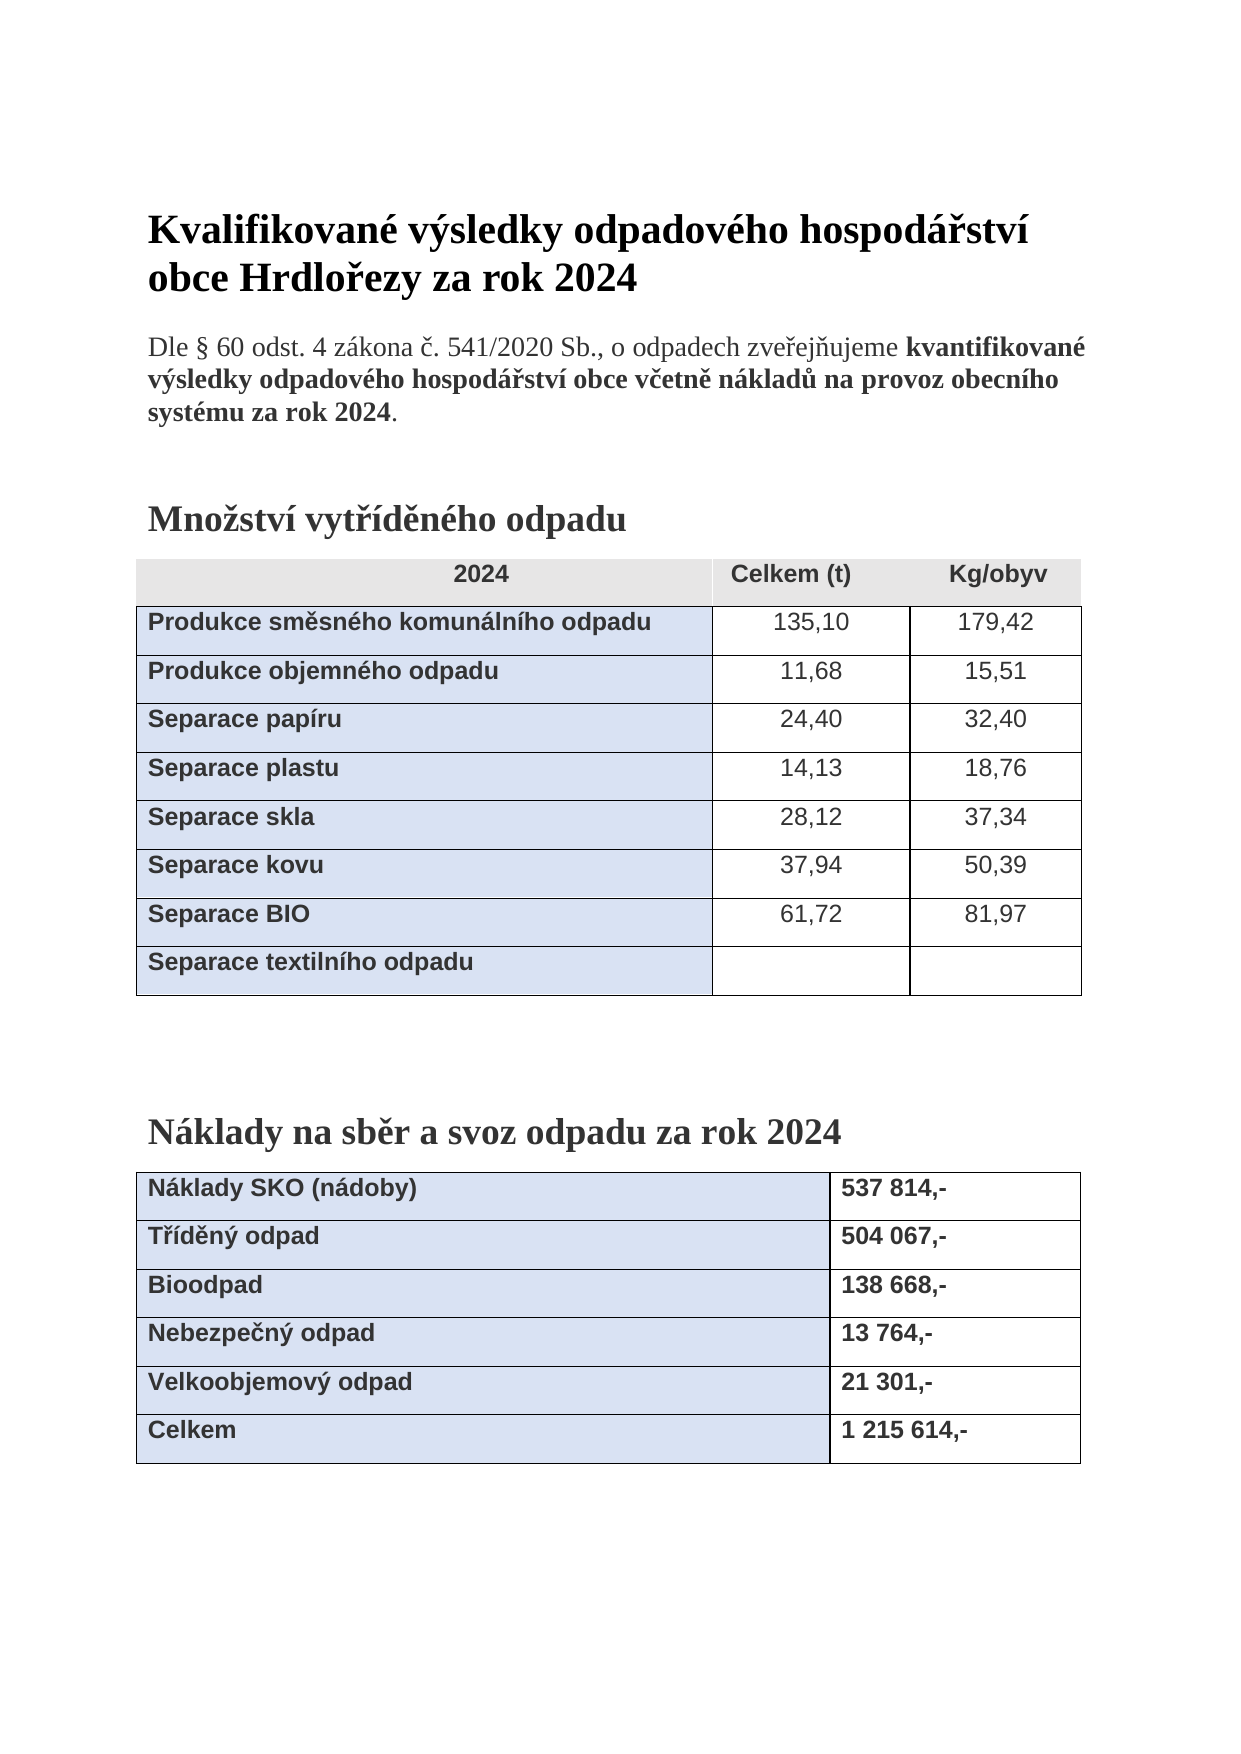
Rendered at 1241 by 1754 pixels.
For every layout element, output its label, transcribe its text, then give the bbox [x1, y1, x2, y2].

table_cell Produkce směsného komunálního odpadu [137, 607, 712, 655]
table_cell 138 668,- [831, 1270, 1080, 1317]
table_cell 81,97 [911, 899, 1081, 946]
table_header Náklady SKO (nádoby) [137, 1173, 829, 1220]
table_cell [713, 947, 909, 994]
table_cell Produkce objemného odpadu [137, 656, 712, 703]
table_cell Separace skla [137, 801, 712, 849]
text Kvalifikované výsledky odpadového hospodářství obce Hrdlořezy za rok 2024 [148, 205, 1092, 301]
table_cell Separace textilního odpadu [137, 947, 712, 994]
table_cell 24,40 [713, 704, 909, 752]
text Dle § 60 odst. 4 zákona č. 541/2020 Sb., o odpadech zveřejňujeme kvantifikované výsledky odpadového hospodářství obce včetně nákladů na provoz obecního systému za rok 2024. [148, 330, 1092, 427]
table_cell 50,39 [911, 850, 1081, 897]
text Náklady na sběr a svoz odpadu za rok 2024 [148, 1110, 1092, 1153]
table_cell 21 301,- [831, 1367, 1080, 1414]
table_header Celkem (t) [713, 559, 910, 606]
table_cell Celkem [137, 1415, 829, 1463]
table_cell 179,42 [911, 607, 1081, 655]
table_cell 504 067,- [831, 1221, 1080, 1269]
table_cell 13 764,- [831, 1318, 1080, 1366]
table_cell 37,94 [713, 850, 909, 897]
table_header 537 814,- [831, 1173, 1080, 1220]
text Množství vytříděného odpadu [148, 497, 1092, 540]
table_cell 14,13 [713, 753, 909, 800]
table_cell Tříděný odpad [137, 1221, 829, 1269]
table_cell Bioodpad [137, 1270, 829, 1317]
table_cell 11,68 [713, 656, 909, 703]
table_cell Separace kovu [137, 850, 712, 897]
table_cell 18,76 [911, 753, 1081, 800]
table_header Kg/obyv [910, 559, 1081, 606]
table_cell Separace plastu [137, 753, 712, 800]
table_cell 28,12 [713, 801, 909, 849]
table_cell 61,72 [713, 899, 909, 946]
table_cell [911, 947, 1081, 994]
table_cell Nebezpečný odpad [137, 1318, 829, 1366]
table_cell Separace BIO [137, 899, 712, 946]
table_cell 37,34 [911, 801, 1081, 849]
table_cell Velkoobjemový odpad [137, 1367, 829, 1414]
table_cell 32,40 [911, 704, 1081, 752]
table_cell 1 215 614,- [831, 1415, 1080, 1463]
table_cell 135,10 [713, 607, 909, 655]
table_cell 15,51 [911, 656, 1081, 703]
table_cell Separace papíru [137, 704, 712, 752]
table_header 2024 [136, 559, 712, 606]
